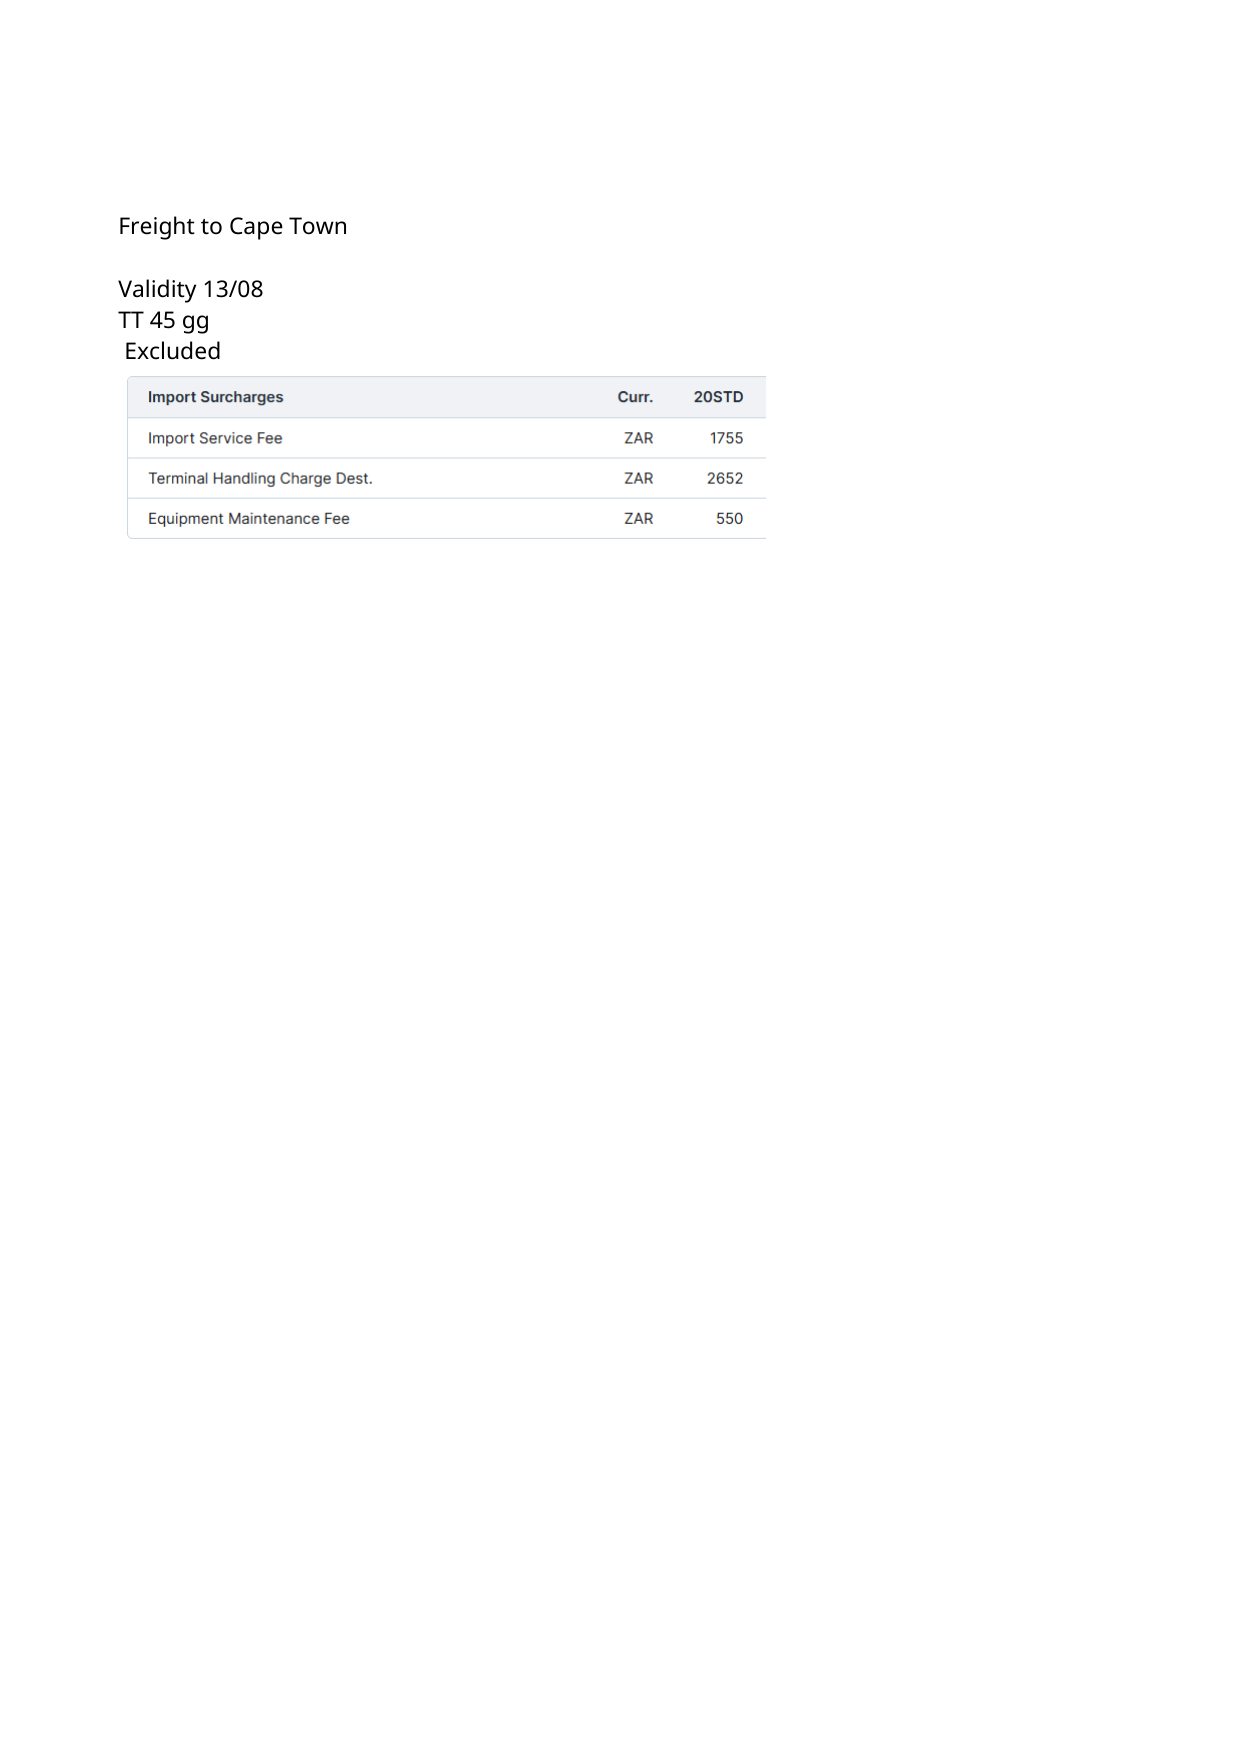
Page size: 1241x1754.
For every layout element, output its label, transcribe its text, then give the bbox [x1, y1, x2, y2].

text Validity 13/08 [118, 273, 1122, 304]
picture [118, 366, 767, 559]
text TT 45 gg [118, 304, 1122, 335]
text Freight to Cape Town [118, 210, 1122, 241]
text Excluded [118, 335, 1122, 366]
